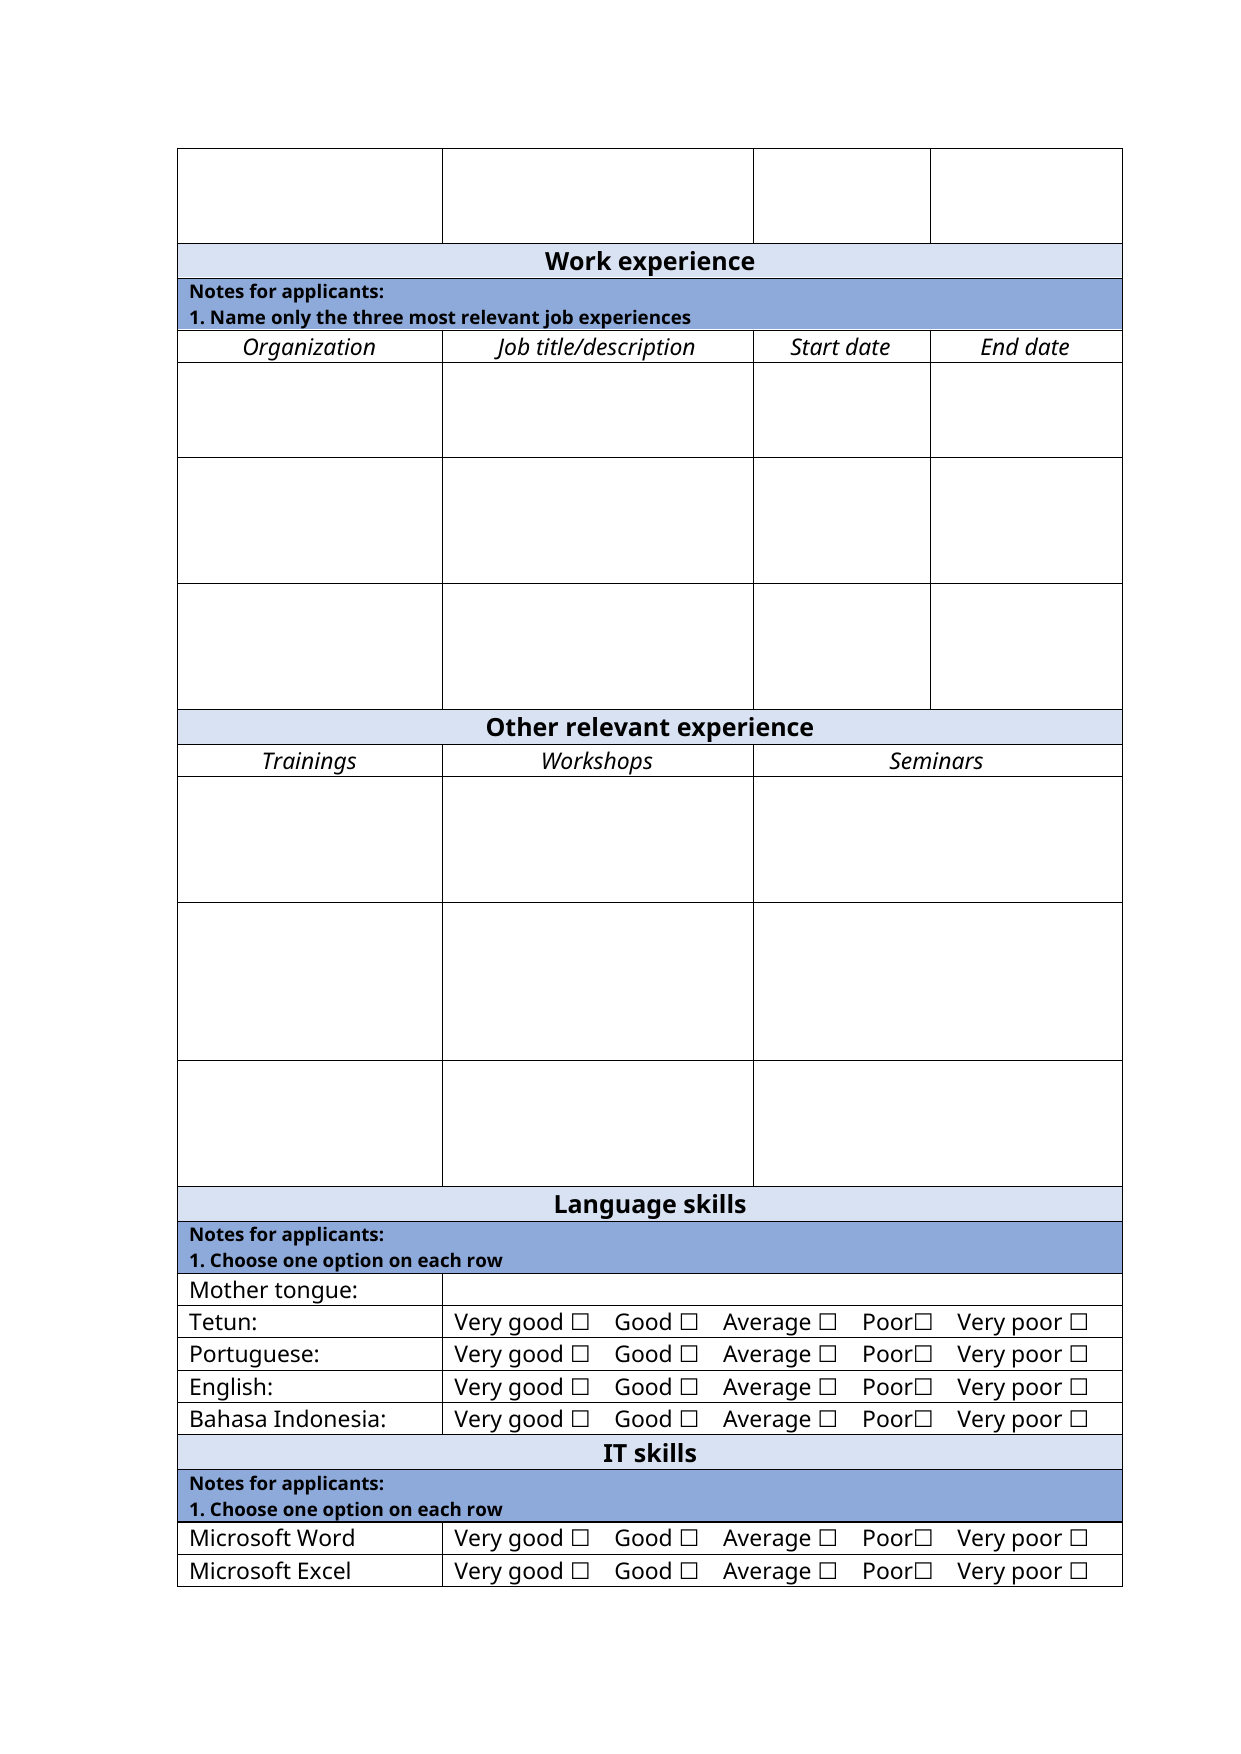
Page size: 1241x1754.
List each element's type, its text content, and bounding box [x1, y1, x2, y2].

table_cell [931, 584, 1122, 709]
table_cell [443, 149, 753, 242]
table_cell Notes for applicants: 1. Name only the three most relevant job experiences [178, 279, 1122, 329]
table_cell English: [178, 1371, 442, 1402]
table_cell Very good Good Average Poor Very poor [443, 1403, 1122, 1434]
table_cell [443, 777, 753, 902]
table_cell [443, 1274, 1122, 1305]
table_cell Tetun: [178, 1306, 442, 1337]
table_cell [178, 1470, 1122, 1521]
table_cell Portuguese: [178, 1338, 442, 1369]
table_cell [931, 149, 1122, 242]
table_cell [178, 903, 442, 1059]
table_cell [931, 458, 1122, 583]
table_cell [754, 903, 1122, 1059]
table_cell [443, 458, 753, 583]
table_cell Very good Good Average Poor Very poor [443, 1371, 1122, 1402]
table_cell Notes for applicants: 1. Choose one option on each row [178, 1222, 1122, 1273]
table_cell Start date [754, 331, 930, 362]
table_cell [443, 584, 753, 709]
table_cell Seminars [754, 745, 1122, 776]
table_cell Microsoft Word [178, 1523, 442, 1554]
table_cell [931, 363, 1122, 457]
table_cell [178, 458, 442, 583]
table_cell End date [931, 331, 1122, 362]
table_cell Workshops [443, 745, 753, 776]
table_cell [443, 363, 753, 457]
table_cell [178, 584, 442, 709]
table_cell [754, 149, 930, 242]
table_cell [443, 1555, 1122, 1586]
table_cell Trainings [178, 745, 442, 776]
table_cell [754, 363, 930, 457]
table_cell [178, 363, 442, 457]
table_cell [443, 903, 753, 1059]
table_cell [754, 458, 930, 583]
table_cell Bahasa Indonesia: [178, 1403, 442, 1434]
table_cell Microsoft Excel [178, 1555, 442, 1586]
table_cell Very good Good Average Poor Very poor [443, 1338, 1122, 1369]
table_cell [178, 149, 442, 242]
table_cell Language skills [178, 1187, 1122, 1221]
table_cell Very good Good Average Poor Very poor [443, 1306, 1122, 1337]
table_cell [178, 777, 442, 902]
table_cell [754, 777, 1122, 902]
table_cell Job title/description [443, 331, 753, 362]
table_cell [754, 584, 930, 709]
table_cell Mother tongue: [178, 1274, 442, 1305]
table_cell [443, 1061, 753, 1186]
table_cell [754, 1061, 1122, 1186]
table_cell IT skills [178, 1435, 1122, 1469]
table_cell [178, 1061, 442, 1186]
table_cell Work experience [178, 244, 1122, 277]
table_cell Other relevant experience [178, 710, 1122, 744]
table_cell Organization [178, 331, 442, 362]
table_cell Very good Good Average Poor Very poor [443, 1523, 1122, 1554]
